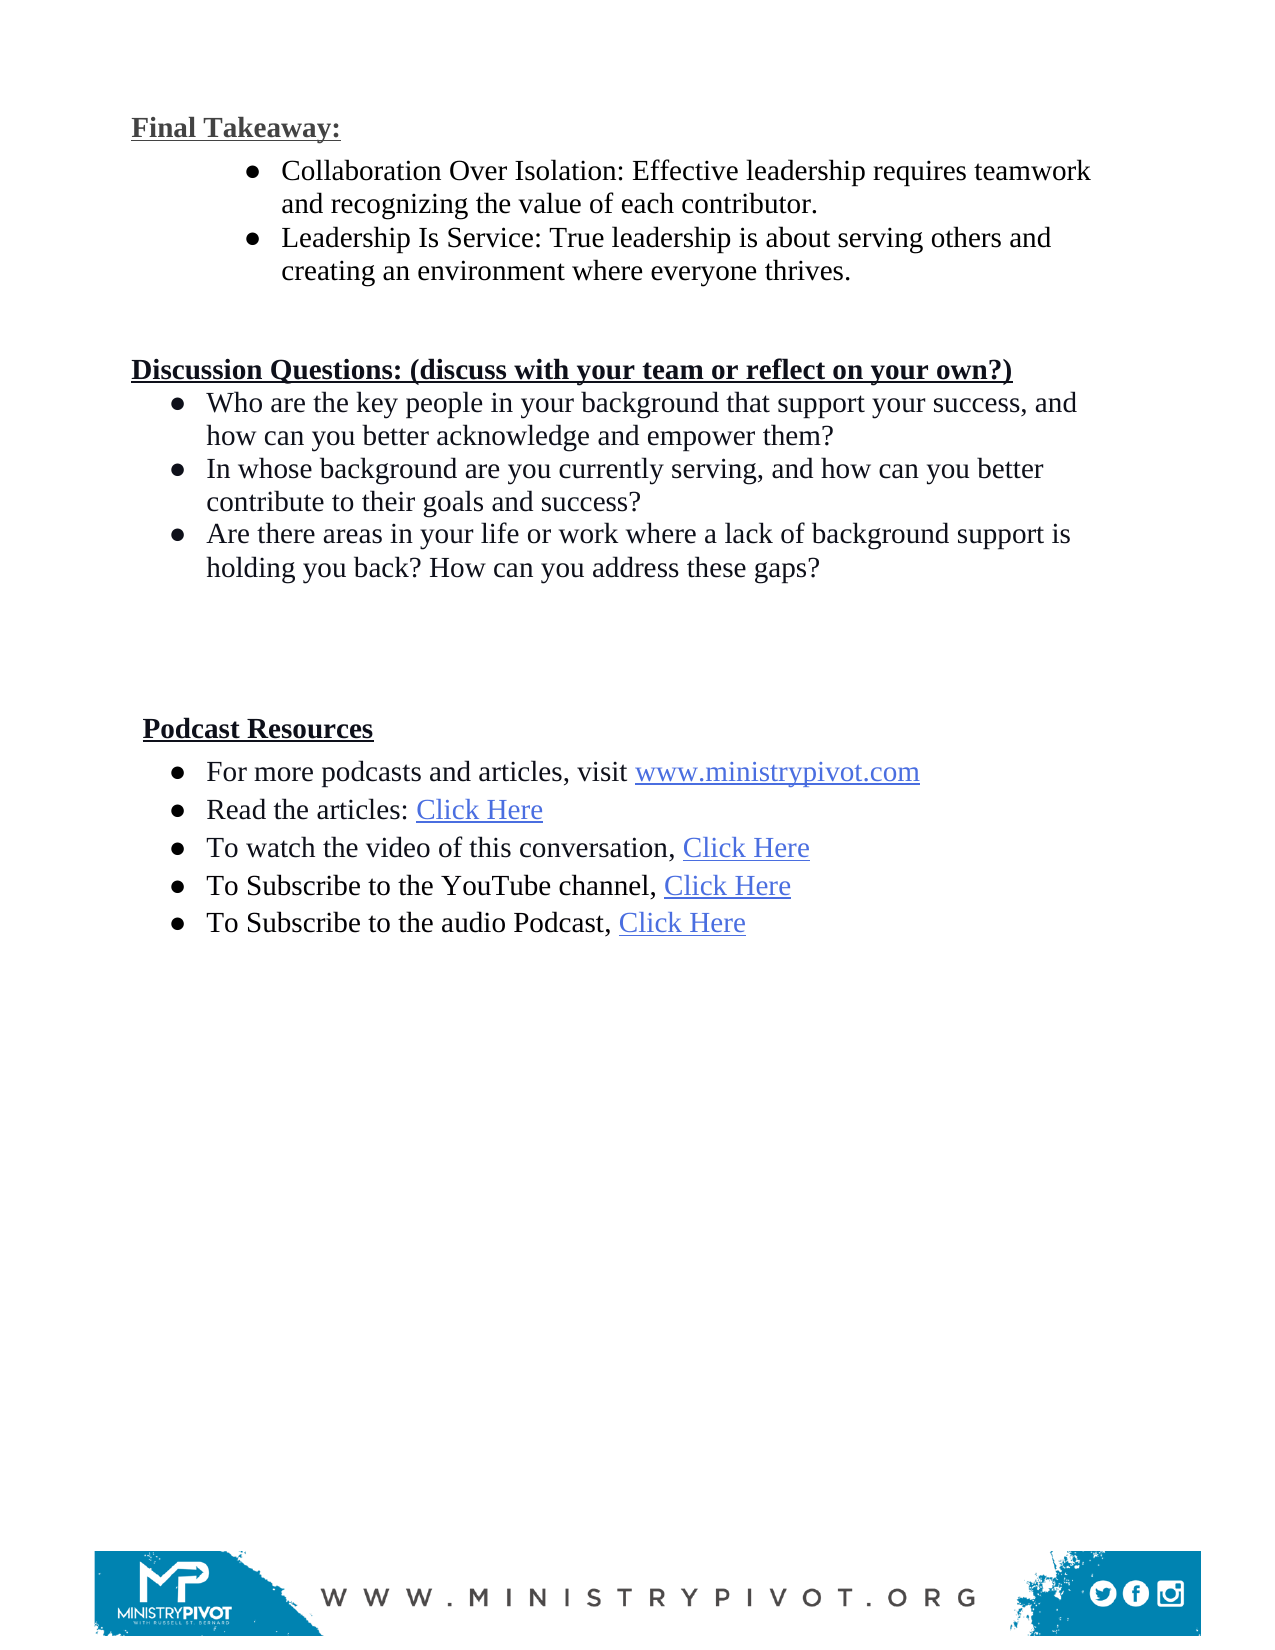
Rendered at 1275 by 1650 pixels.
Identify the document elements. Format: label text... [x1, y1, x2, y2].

picture [140, 1562, 208, 1602]
list Are there areas in your life or work where a lack of background support is holding you back? How can you address these gaps? [169, 518, 1110, 583]
picture [1052, 1587, 1062, 1598]
list Leadership Is Service: True leadership is about serving others and creating an environment where everyone thrives. [244, 220, 1135, 287]
picture [1090, 1581, 1116, 1606]
list For more podcasts and articles, visit www.ministrypivot.com [169, 754, 1135, 788]
picture [184, 1607, 210, 1619]
picture [141, 1608, 150, 1618]
list Collaboration Over Isolation: Effective leadership requires teamwork and recognizing the value of each contributor. [244, 152, 1135, 220]
picture [210, 1607, 222, 1619]
list To Subscribe to the audio Podcast, Click Here [169, 906, 1135, 939]
subtitle Podcast Resources [142, 711, 1135, 745]
list To Subscribe to the YouTube channel, Click Here [169, 868, 1135, 902]
picture [1123, 1581, 1148, 1606]
picture [94, 1623, 104, 1636]
picture [1043, 1580, 1055, 1591]
list To watch the video of this conversation, Click Here [169, 831, 1135, 864]
list Read the articles: Click Here [169, 792, 1135, 826]
list In whose background are you currently serving, and how can you better contribute to their goals and success? [169, 452, 1110, 518]
picture [223, 1607, 231, 1619]
picture [1158, 1581, 1183, 1606]
subtitle Final Takeaway: [131, 111, 1135, 144]
picture [227, 1551, 1073, 1636]
list Who are the key people in your background that support your success, and how can you better acknowledge and empower them? [169, 386, 1110, 452]
text Discussion Questions: (discuss with your team or reflect on your own?) [131, 353, 1110, 386]
